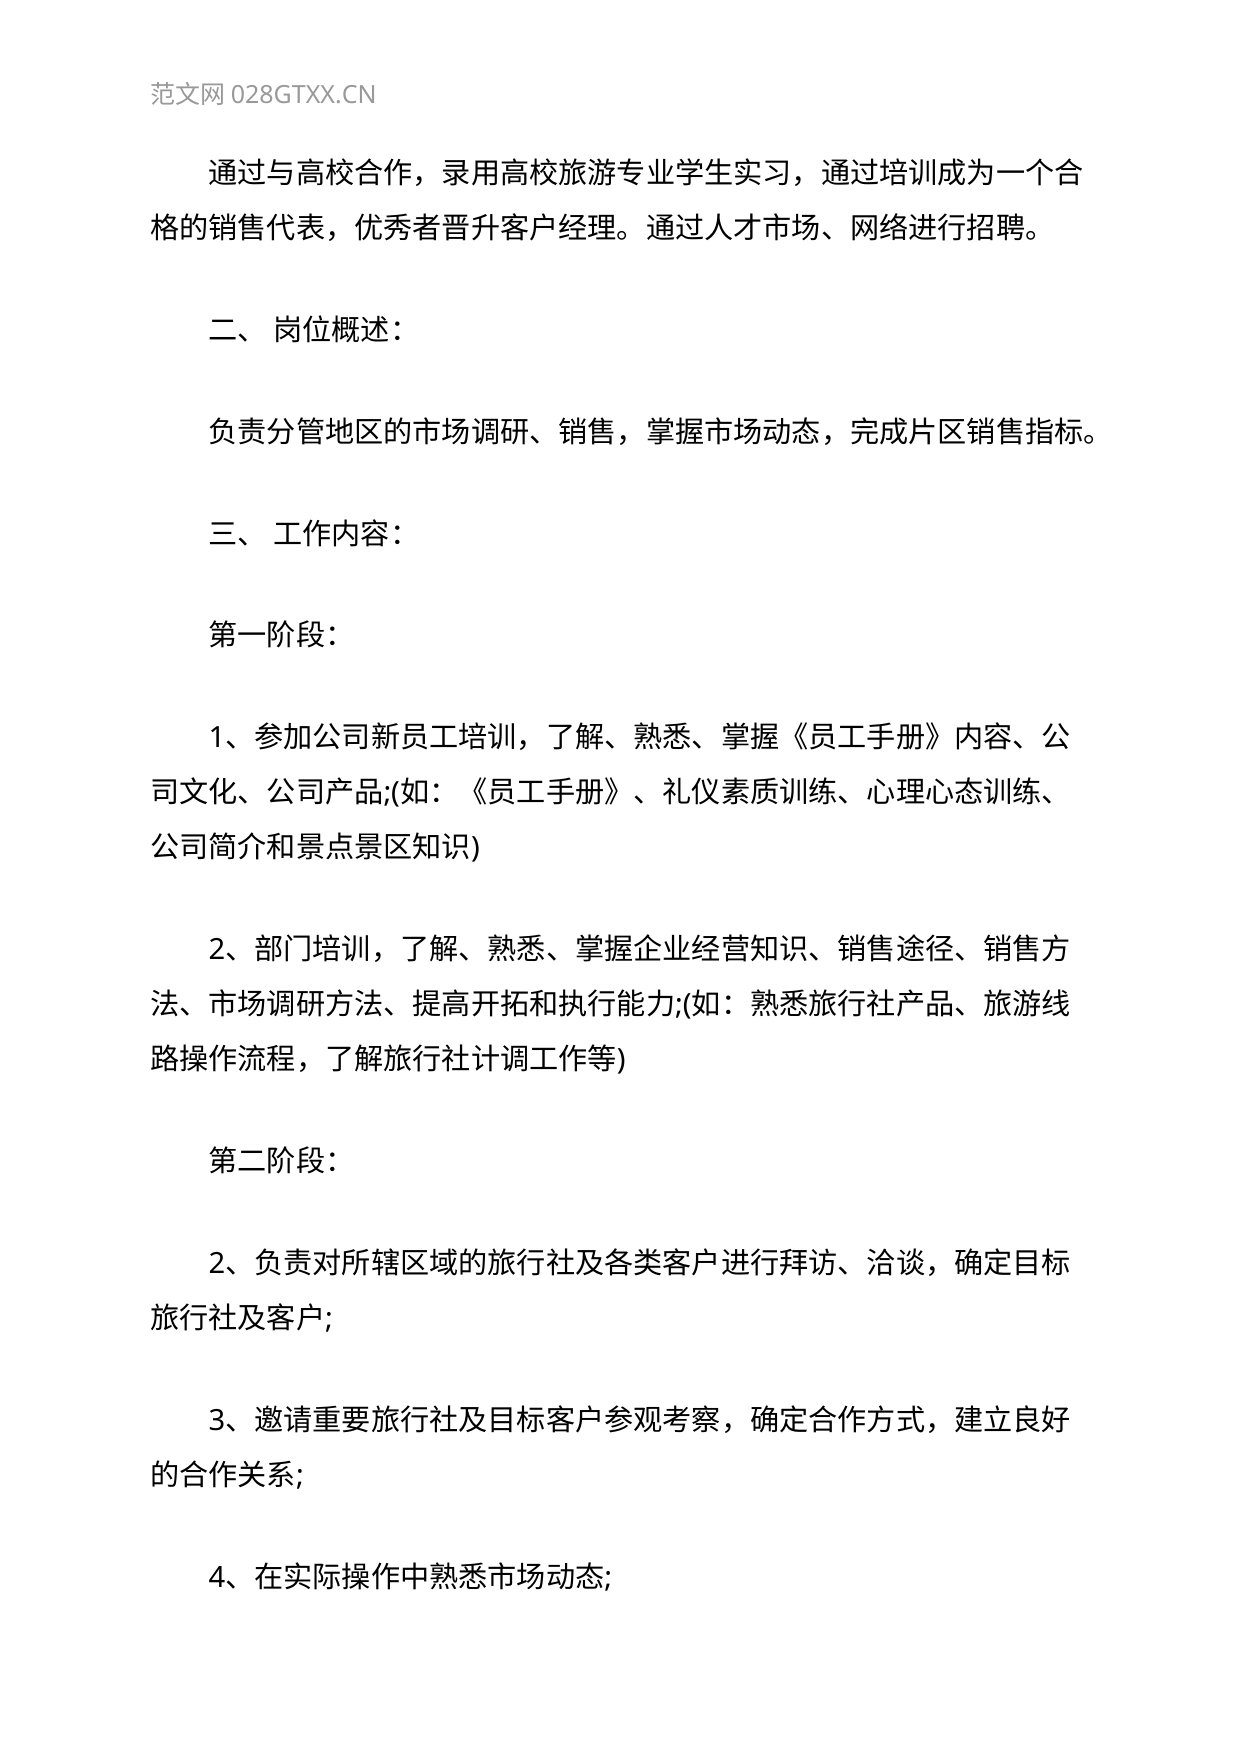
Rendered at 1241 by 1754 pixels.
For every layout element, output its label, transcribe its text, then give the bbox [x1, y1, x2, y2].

text 负责分管地区的市场调研、销售，掌握市场动态，完成片区销售指标。 [150, 408, 1090, 451]
text 3、邀请重要旅行社及目标客户参观考察，确定合作方式，建立良好的合作关系; [150, 1396, 1090, 1494]
text 三、 工作内容： [150, 510, 1090, 552]
text 通过与高校合作，录用高校旅游专业学生实习，通过培训成为一个合格的销售代表，优秀者晋升客户经理。通过人才市场、网络进行招聘。 [150, 150, 1090, 247]
text 2、负责对所辖区域的旅行社及各类客户进行拜访、洽谈，确定目标旅行社及客户; [150, 1239, 1090, 1337]
text 第一阶段： [150, 612, 1090, 654]
text 4、在实际操作中熟悉市场动态; [150, 1553, 1090, 1596]
text 1、参加公司新员工培训，了解、熟悉、掌握《员工手册》内容、公司文化、公司产品;(如：《员工手册》、礼仪素质训练、心理心态训练、公司简介和景点景区知识) [150, 714, 1090, 866]
text 二、 岗位概述： [150, 307, 1090, 349]
text 第二阶段： [150, 1138, 1090, 1180]
text 2、部门培训，了解、熟悉、掌握企业经营知识、销售途径、销售方法、市场调研方法、提高开拓和执行能力;(如：熟悉旅行社产品、旅游线路操作流程，了解旅行社计调工作等) [150, 926, 1090, 1078]
